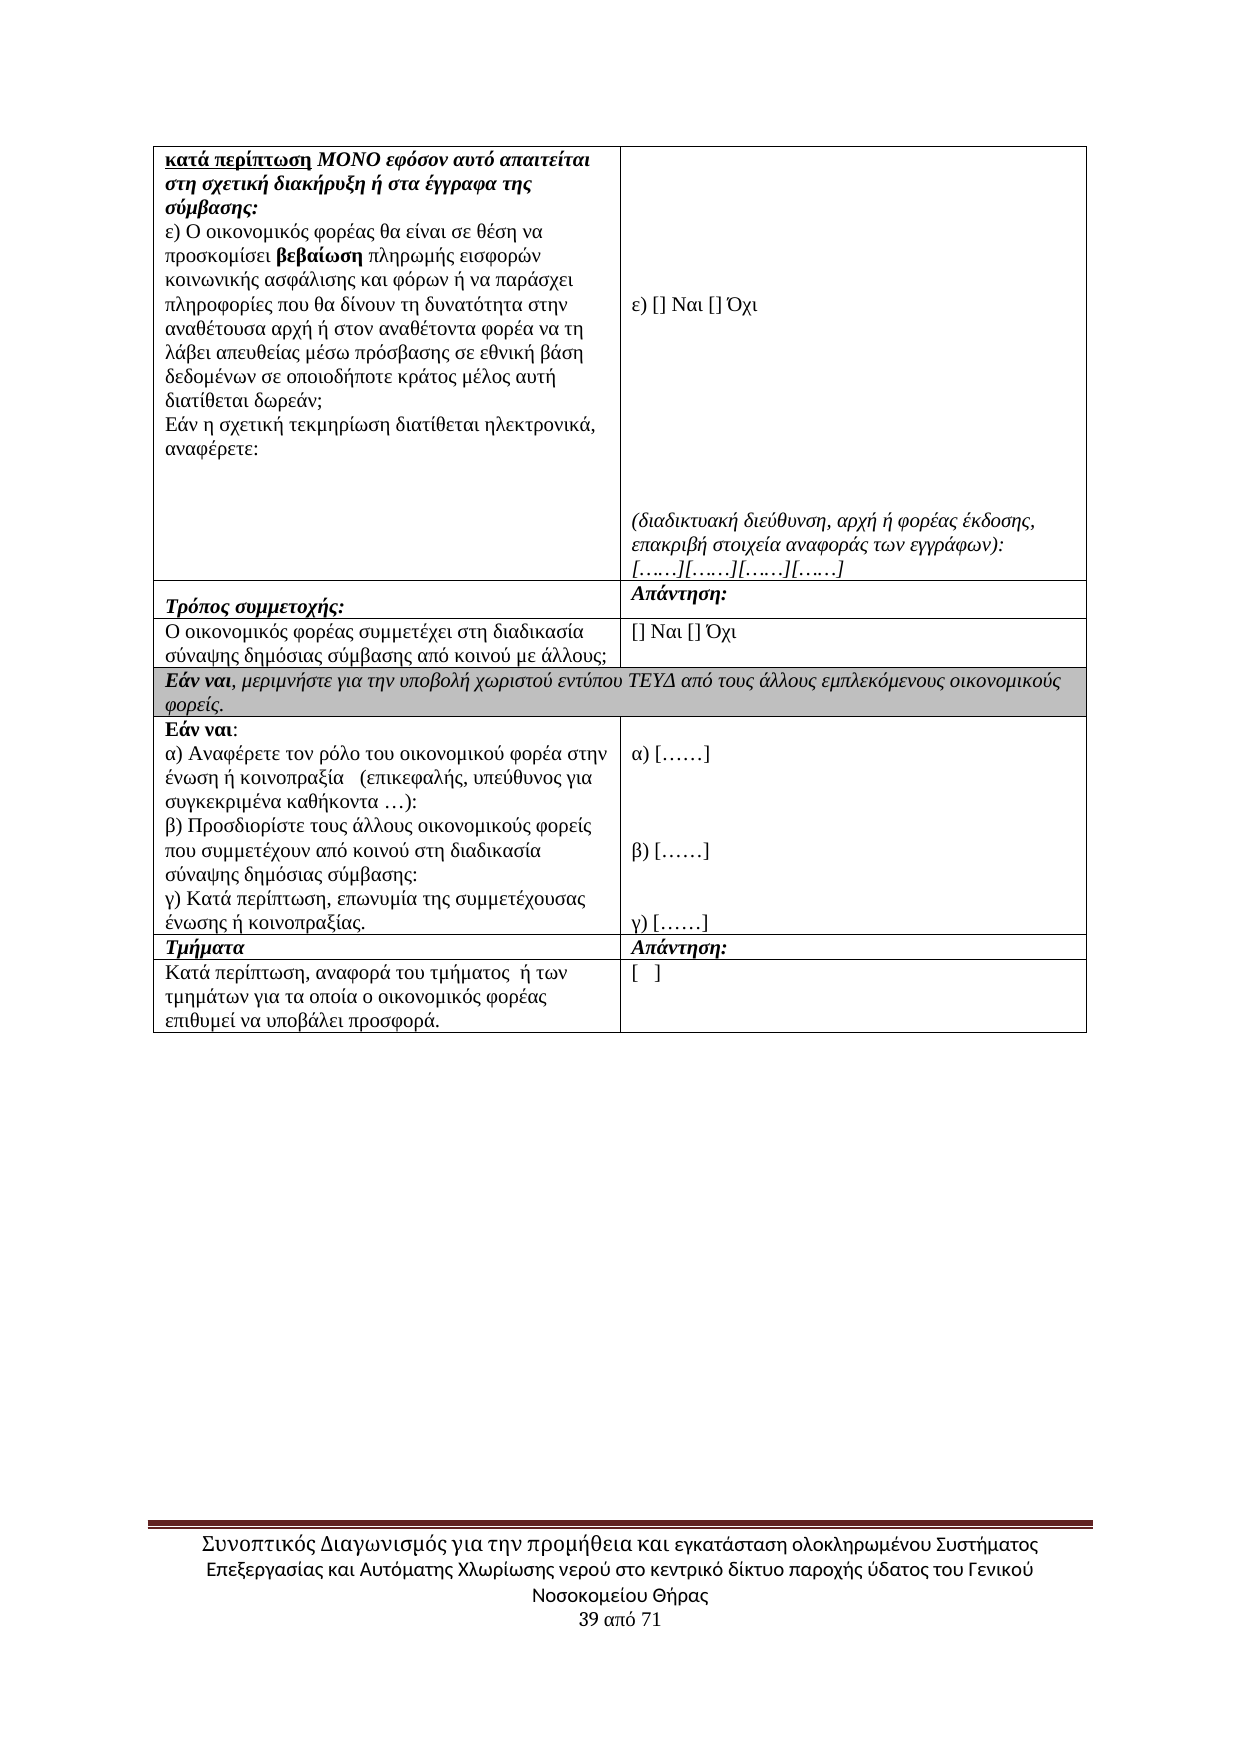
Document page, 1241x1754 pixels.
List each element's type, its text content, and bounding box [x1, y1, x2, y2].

table_cell [ ] [621, 960, 1086, 1032]
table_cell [621, 147, 1086, 580]
table_cell Απάντηση: [621, 581, 1086, 618]
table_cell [154, 147, 620, 580]
table_cell Εάν ναι: α) Αναφέρετε τον ρόλο του οικονομικού φορέα στην ένωση ή κοινοπραξία (επικεφαλής, υπεύθυνος για συγκεκριμένα καθήκοντα …): β) Προσδιορίστε τους άλλους οικονομικούς φορείς που συμμετέχουν από κοινού στη διαδικασία σύναψης δημόσιας σύμβασης: γ) Κατά περίπτωση, επωνυμία της συμμετέχουσας ένωσης ή κοινοπραξίας. [154, 717, 620, 934]
table_cell Τμήματα [154, 935, 620, 959]
table_cell Απάντηση: [621, 935, 1086, 959]
table_cell Εάν ναι, μεριμνήστε για την υποβολή χωριστού εντύπου ΤΕΥΔ από τους άλλους εμπλεκόμενους οικονομικούς φορείς. [154, 668, 1086, 716]
table_cell Ο οικονομικός φορέας συμμετέχει στη διαδικασία σύναψης δημόσιας σύμβασης από κοινού με άλλους; [154, 619, 620, 667]
table_cell [] Ναι [] Όχι [621, 619, 1086, 667]
table_cell α) [……] β) [……] γ) [……] [621, 717, 1086, 934]
table_cell Κατά περίπτωση, αναφορά του τμήματος ή των τμημάτων για τα οποία ο οικονομικός φορέας επιθυμεί να υποβάλει προσφορά. [154, 960, 620, 1032]
table_cell Τρόπος συμμετοχής: [154, 581, 620, 618]
